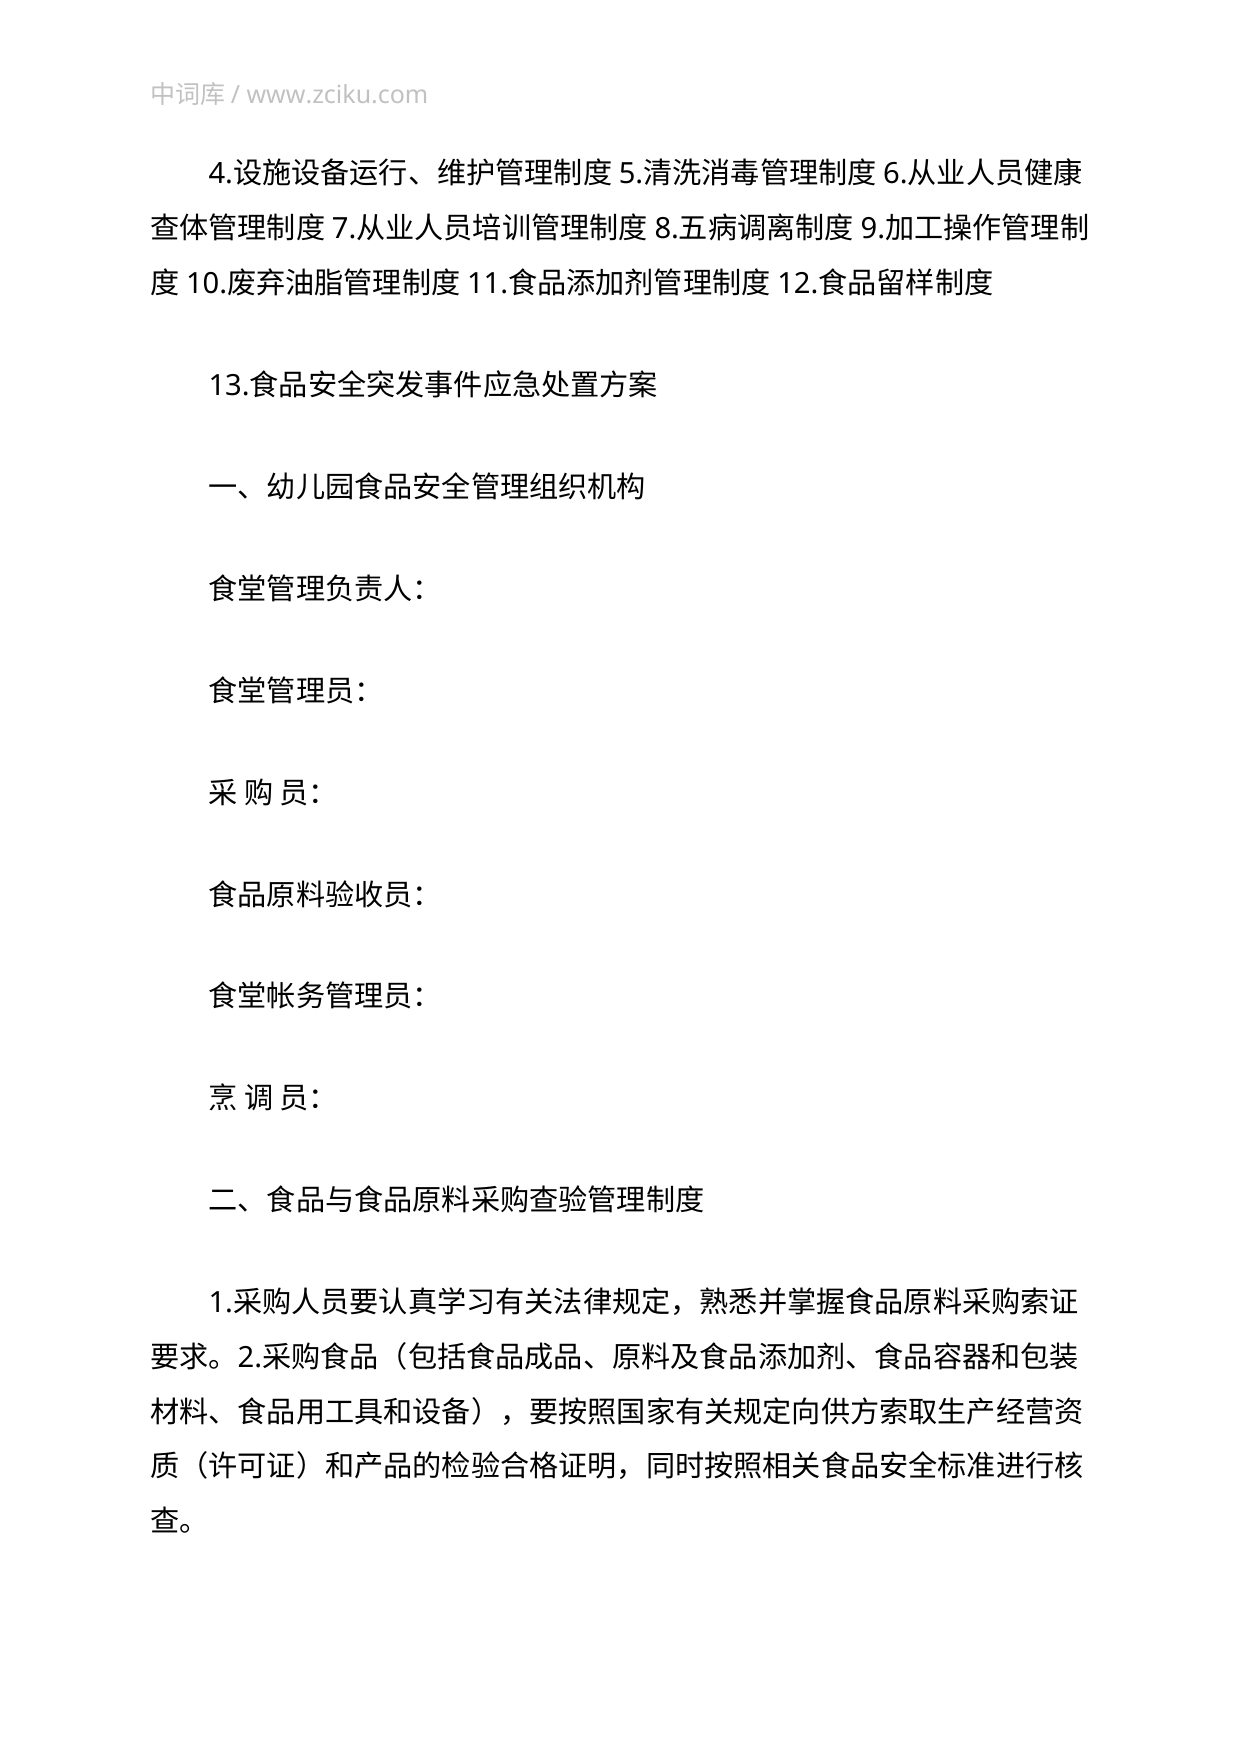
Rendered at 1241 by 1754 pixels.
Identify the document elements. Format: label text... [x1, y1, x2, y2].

text 13.食品安全突发事件应急处置方案 [150, 362, 1090, 404]
text 食品原料验收员： [150, 871, 1090, 913]
text 一、幼儿园食品安全管理组织机构 [150, 464, 1090, 506]
text 采 购 员： [150, 769, 1090, 812]
text 4.设施设备运行、维护管理制度 5.清洗消毒管理制度 6.从业人员健康查体管理制度 7.从业人员培训管理制度 8.五病调离制度 9.加工操作管理制度 10.废弃油脂管理制度 11.食品添加剂管理制度 12.食品留样制度 [150, 150, 1090, 302]
text 1.采购人员要认真学习有关法律规定，熟悉并掌握食品原料采购索证要求。2.采购食品（包括食品成品、原料及食品添加剂、食品容器和包装材料、食品用工具和设备），要按照国家有关规定向供方索取生产经营资质（许可证）和产品的检验合格证明，同时按照相关食品安全标准进行核查。 [150, 1278, 1090, 1540]
text 食堂管理员： [150, 667, 1090, 710]
text 二、食品与食品原料采购查验管理制度 [150, 1176, 1090, 1219]
text 食堂管理负责人： [150, 566, 1090, 608]
text 食堂帐务管理员： [150, 973, 1090, 1015]
text 烹 调 员： [150, 1074, 1090, 1117]
